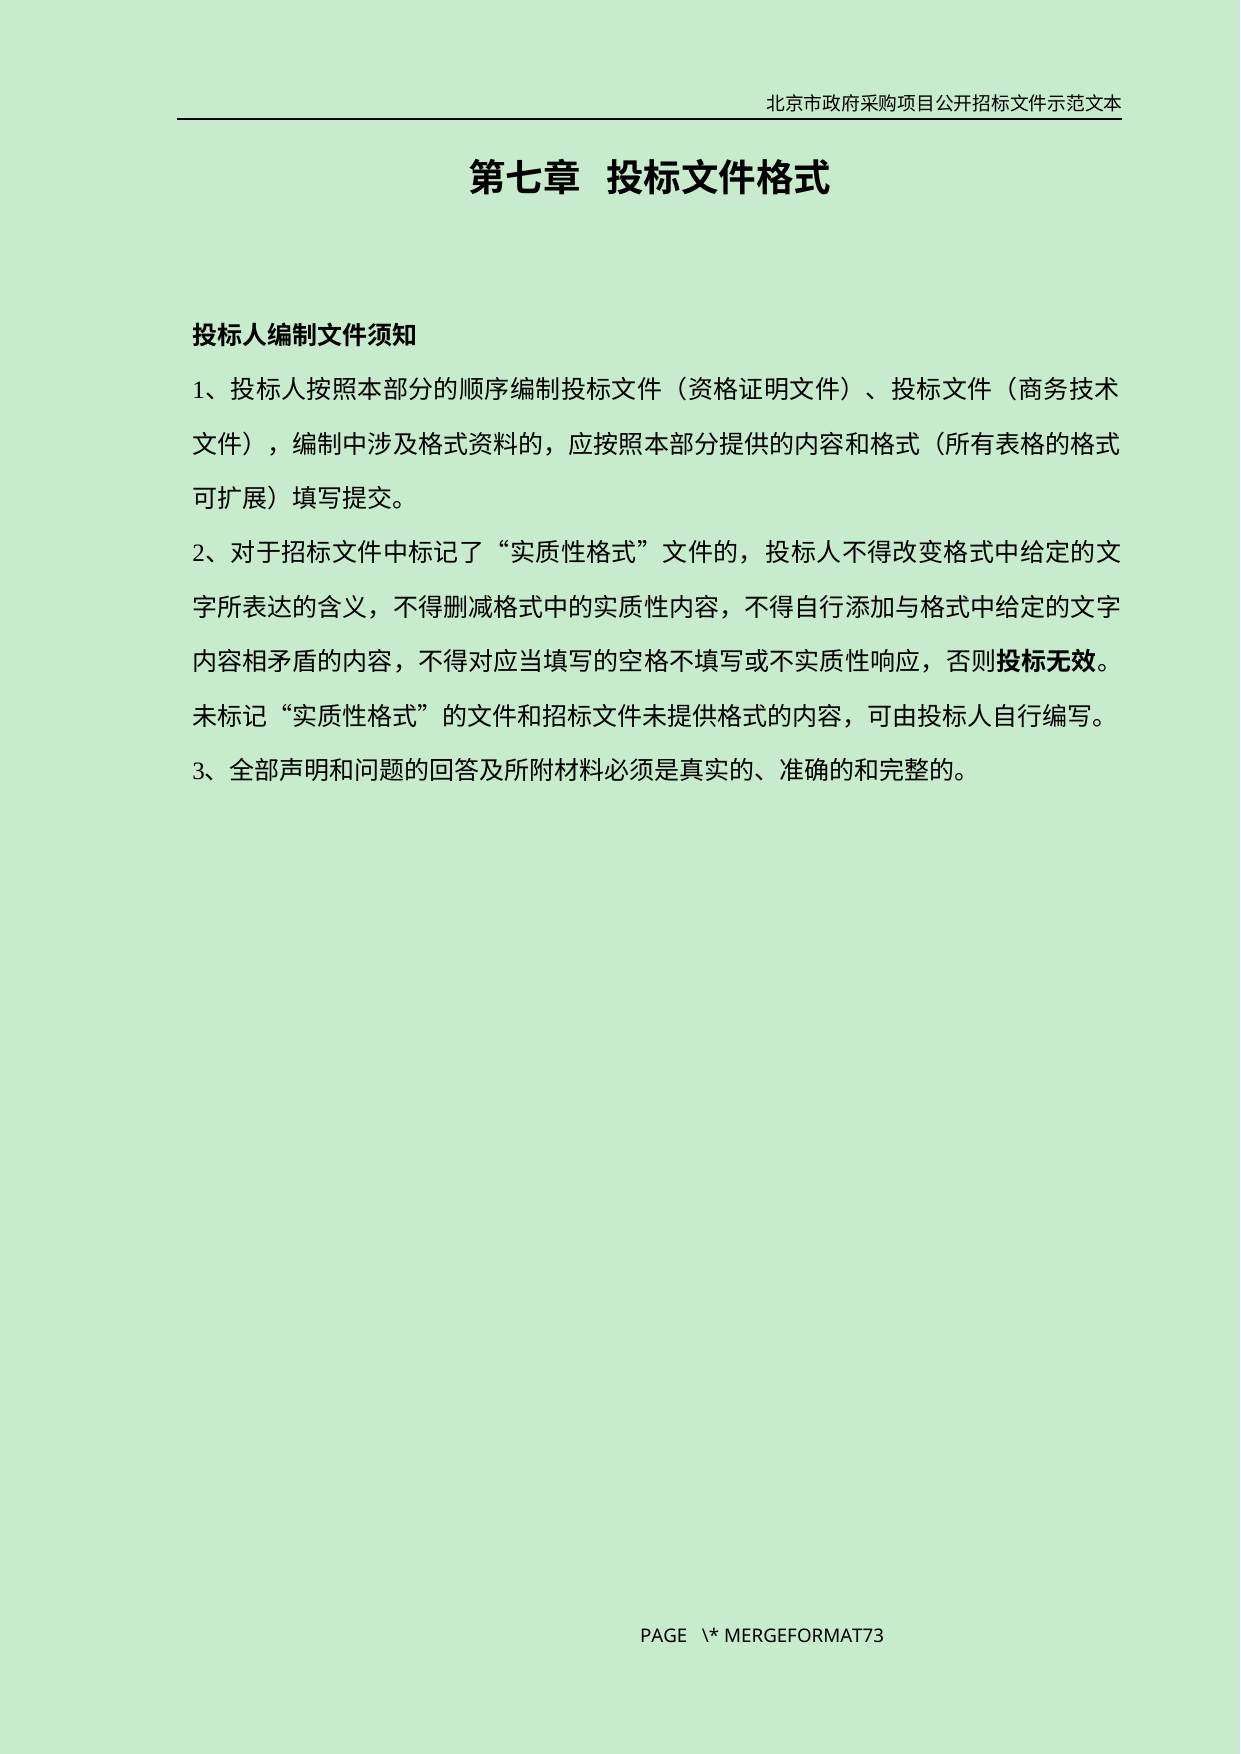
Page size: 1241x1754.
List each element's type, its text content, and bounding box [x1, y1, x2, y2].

text 1、投标人按照本部分的顺序编制投标文件（资格证明文件）、投标文件（商务技术文件），编制中涉及格式资料的，应按照本部分提供的内容和格式（所有表格的格式可扩展）填写提交。 [192, 370, 1122, 515]
text 2、对于招标文件中标记了“实质性格式”文件的，投标人不得改变格式中给定的文字所表达的含义，不得删减格式中的实质性内容，不得自行添加与格式中给定的文字内容相矛盾的内容，不得对应当填写的空格不填写或不实质性响应，否则投标无效。未标记“实质性格式”的文件和招标文件未提供格式的内容，可由投标人自行编写。 [192, 533, 1122, 732]
text 投标人编制文件须知 [192, 315, 1122, 352]
text 第七章 投标文件格式 [177, 148, 1122, 202]
text 3、全部声明和问题的回答及所附材料必须是真实的、准确的和完整的。 [192, 750, 1122, 787]
